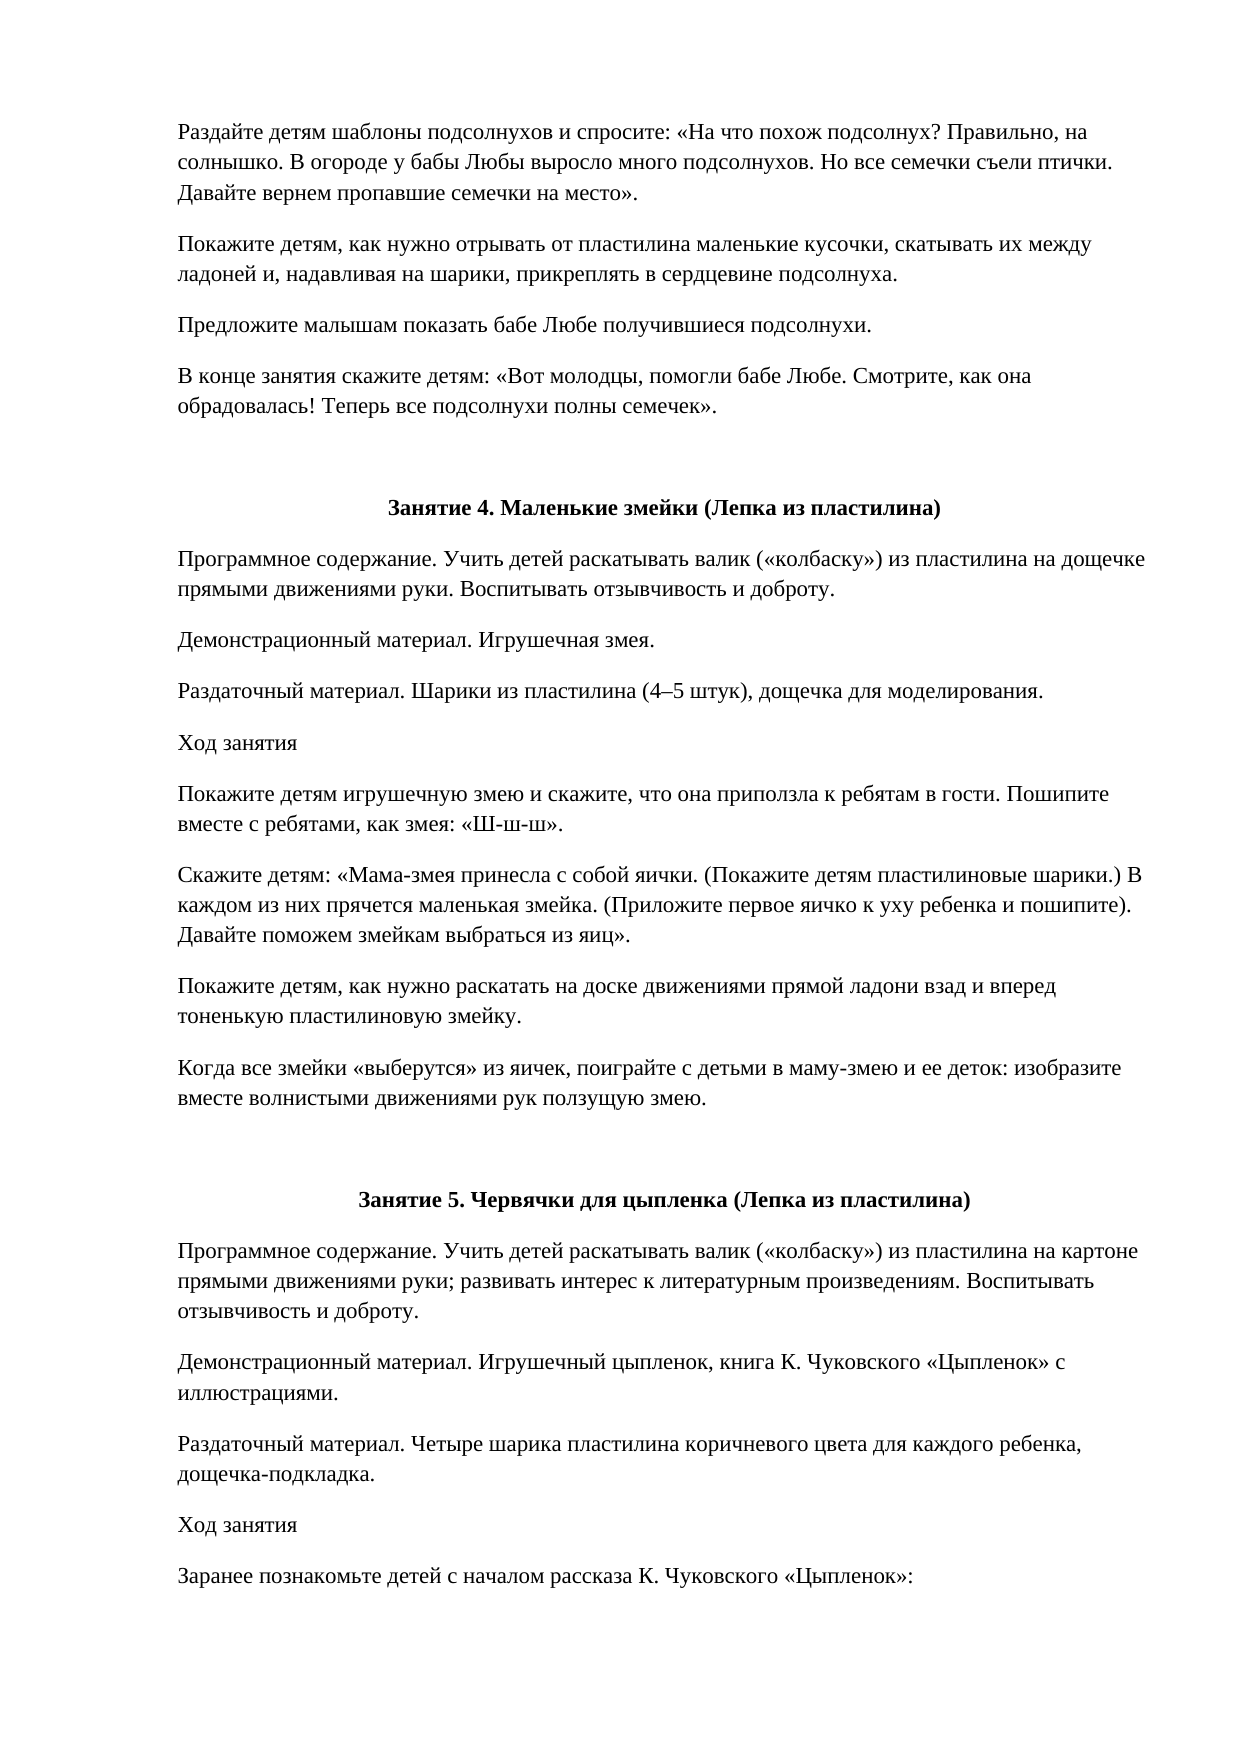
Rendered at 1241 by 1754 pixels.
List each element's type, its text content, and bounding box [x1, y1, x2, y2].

text В конце занятия скажите детям: «Вот молодцы, помогли бабе Любе. Смотрите, как она обрадовалась! Теперь все подсолнухи полны семечек». [177, 362, 1152, 418]
text Демонстрационный материал. Игрушечная змея. [177, 626, 1152, 653]
text Скажите детям: «Мама-змея принесла с собой яички. (Покажите детям пластилиновые шарики.) В каждом из них прячется маленькая змейка. (Приложите первое яичко к уху ребенка и пошипите). Давайте поможем змейкам выбраться из яиц». [177, 861, 1152, 948]
text Ход занятия [177, 728, 1152, 755]
text Покажите детям игрушечную змею и скажите, что она приползла к ребятам в гости. Пошипите вместе с ребятами, как змея: «Ш-ш-ш». [177, 779, 1152, 836]
text Заранее познакомьте детей с началом рассказа К. Чуковского «Цыпленок»: [177, 1562, 1152, 1588]
text Покажите детям, как нужно раскатать на доске движениями прямой ладони взад и вперед тоненькую пластилиновую змейку. [177, 972, 1152, 1029]
text Предложите малышам показать бабе Любе получившиеся подсолнухи. [177, 311, 1152, 337]
text Программное содержание. Учить детей раскатывать валик («колбаску») из пластилина на дощечке прямыми движениями руки. Воспитывать отзывчивость и доброту. [177, 545, 1152, 602]
text Ход занятия [177, 1511, 1152, 1537]
text Когда все змейки «выберутся» из яичек, поиграйте с детьми в маму-змею и ее деток: изобразите вместе волнистыми движениями рук ползущую змею. [177, 1053, 1152, 1110]
text Программное содержание. Учить детей раскатывать валик («колбаску») из пластилина на картоне прямыми движениями руки; развивать интерес к литературным произведениям. Воспитывать отзывчивость и доброту. [177, 1237, 1152, 1324]
text Раздайте детям шаблоны подсолнухов и спросите: «На что похож подсолнух? Правильно, на солнышко. В огороде у бабы Любы выросло много подсолнухов. Но все семечки съели птички. Давайте вернем пропавшие семечки на место». [177, 118, 1152, 205]
text Раздаточный материал. Шарики из пластилина (4–5 штук), дощечка для моделирования. [177, 677, 1152, 704]
text Демонстрационный материал. Игрушечный цыпленок, книга К. Чуковского «Цыпленок» с иллюстрациями. [177, 1348, 1152, 1405]
text Занятие 5. Червячки для цыпленка (Лепка из пластилина) [177, 1186, 1152, 1212]
text Занятие 4. Маленькие змейки (Лепка из пластилина) [177, 494, 1152, 521]
text Покажите детям, как нужно отрывать от пластилина маленькие кусочки, скатывать их между ладоней и, надавливая на шарики, прикреплять в сердцевине подсолнуха. [177, 229, 1152, 286]
text Раздаточный материал. Четыре шарика пластилина коричневого цвета для каждого ребенка, дощечка-подкладка. [177, 1429, 1152, 1486]
